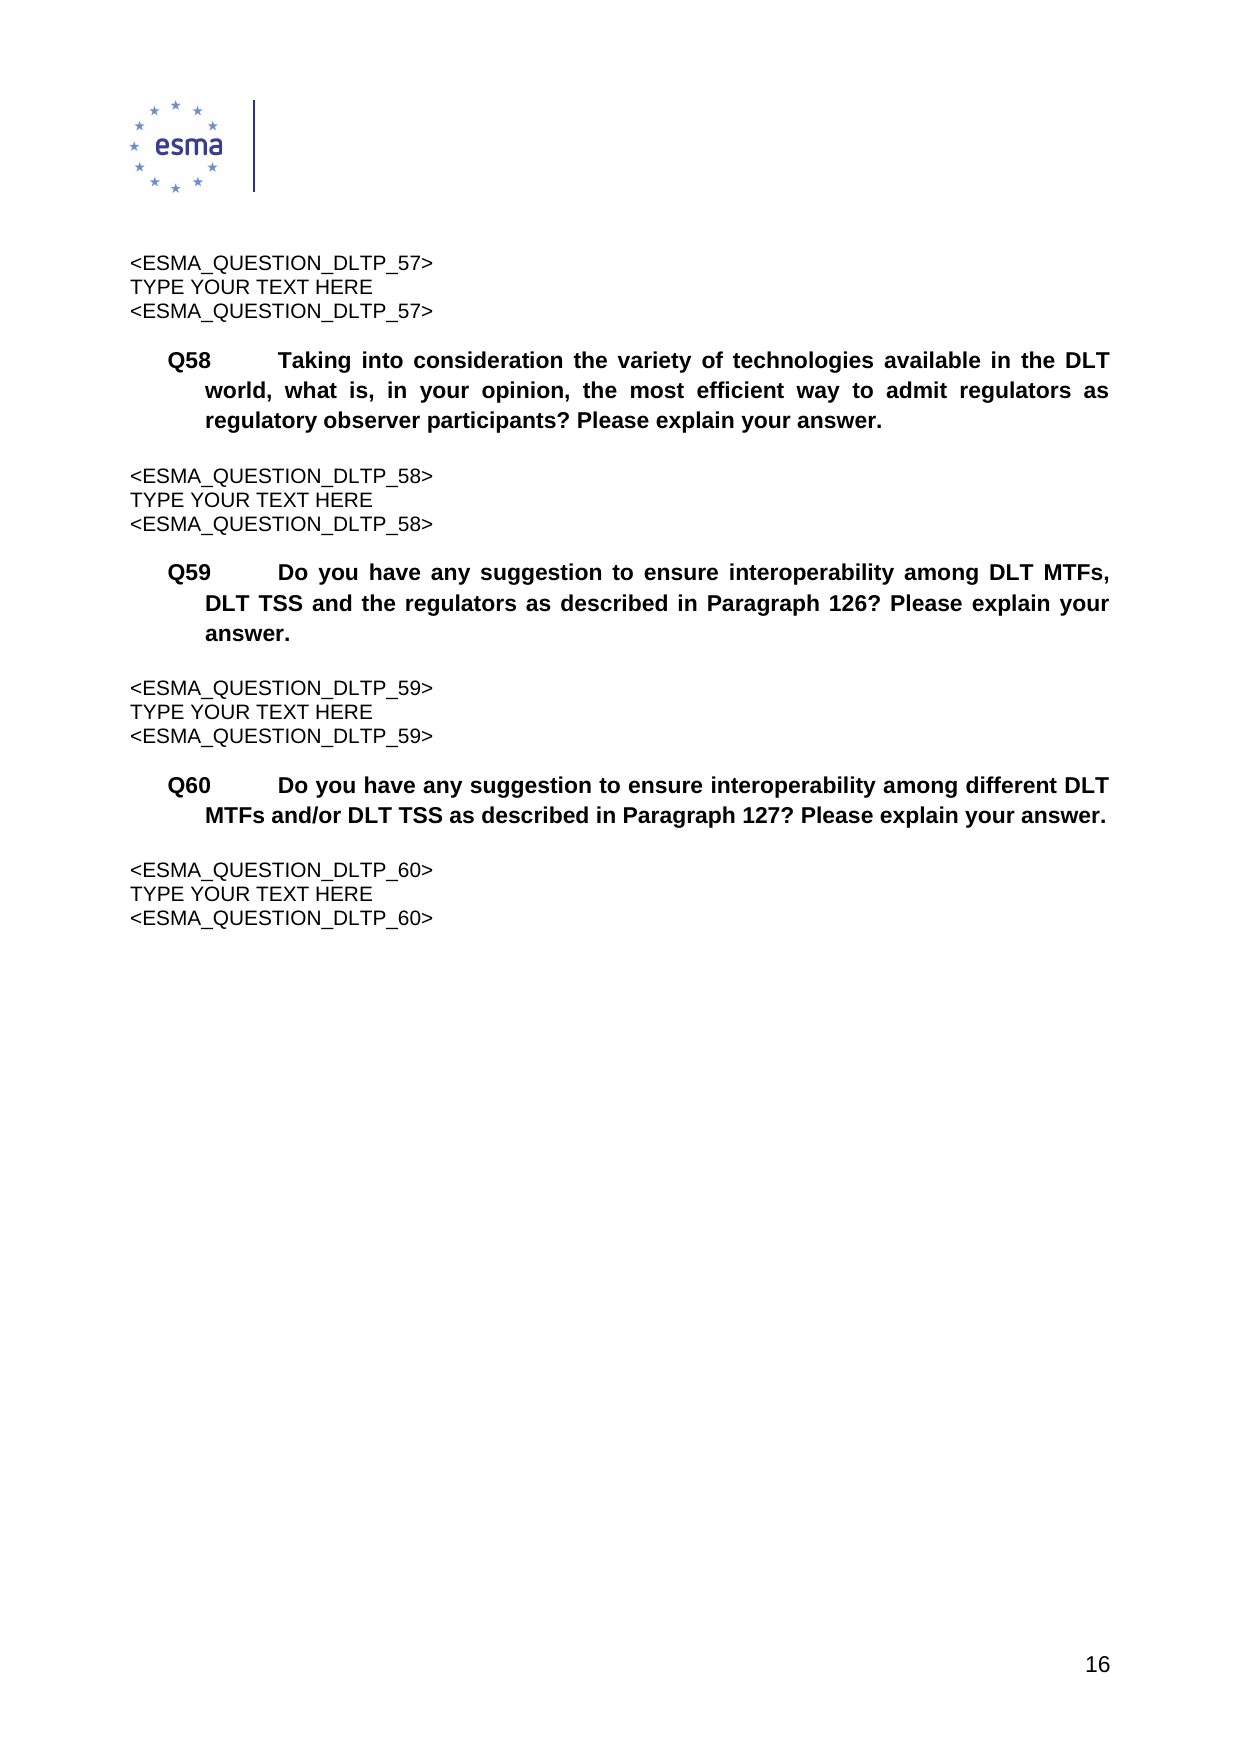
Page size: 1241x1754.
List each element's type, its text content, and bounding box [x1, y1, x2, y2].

text <ESMA_QUESTION_DLTP_60> [130, 858, 1110, 882]
list Do you have any suggestion to ensure interoperability among DLT MTFs, DLT TSS and the regulators as described in Paragraph 126? Please explain your answer. [167, 559, 1110, 646]
text <ESMA_QUESTION_DLTP_58> [130, 511, 1110, 535]
text TYPE YOUR TEXT HERE [130, 882, 1110, 906]
picture [129, 100, 223, 193]
text <ESMA_QUESTION_DLTP_60> [130, 906, 1110, 930]
text <ESMA_QUESTION_DLTP_58> [130, 463, 1110, 487]
text TYPE YOUR TEXT HERE [130, 700, 1110, 724]
text <ESMA_QUESTION_DLTP_57> [130, 299, 1110, 323]
text TYPE YOUR TEXT HERE [130, 487, 1110, 511]
text <ESMA_QUESTION_DLTP_57> [130, 251, 1110, 275]
text <ESMA_QUESTION_DLTP_59> [130, 676, 1110, 700]
text <ESMA_QUESTION_DLTP_59> [130, 724, 1110, 748]
text TYPE YOUR TEXT HERE [130, 275, 1110, 299]
list Taking into consideration the variety of technologies available in the DLT world, what is, in your opinion, the most efficient way to admit regulators as regulatory observer participants? Please explain your answer. [167, 347, 1110, 434]
list Do you have any suggestion to ensure interoperability among different DLT MTFs and/or DLT TSS as described in Paragraph 127? Please explain your answer. [167, 772, 1110, 828]
